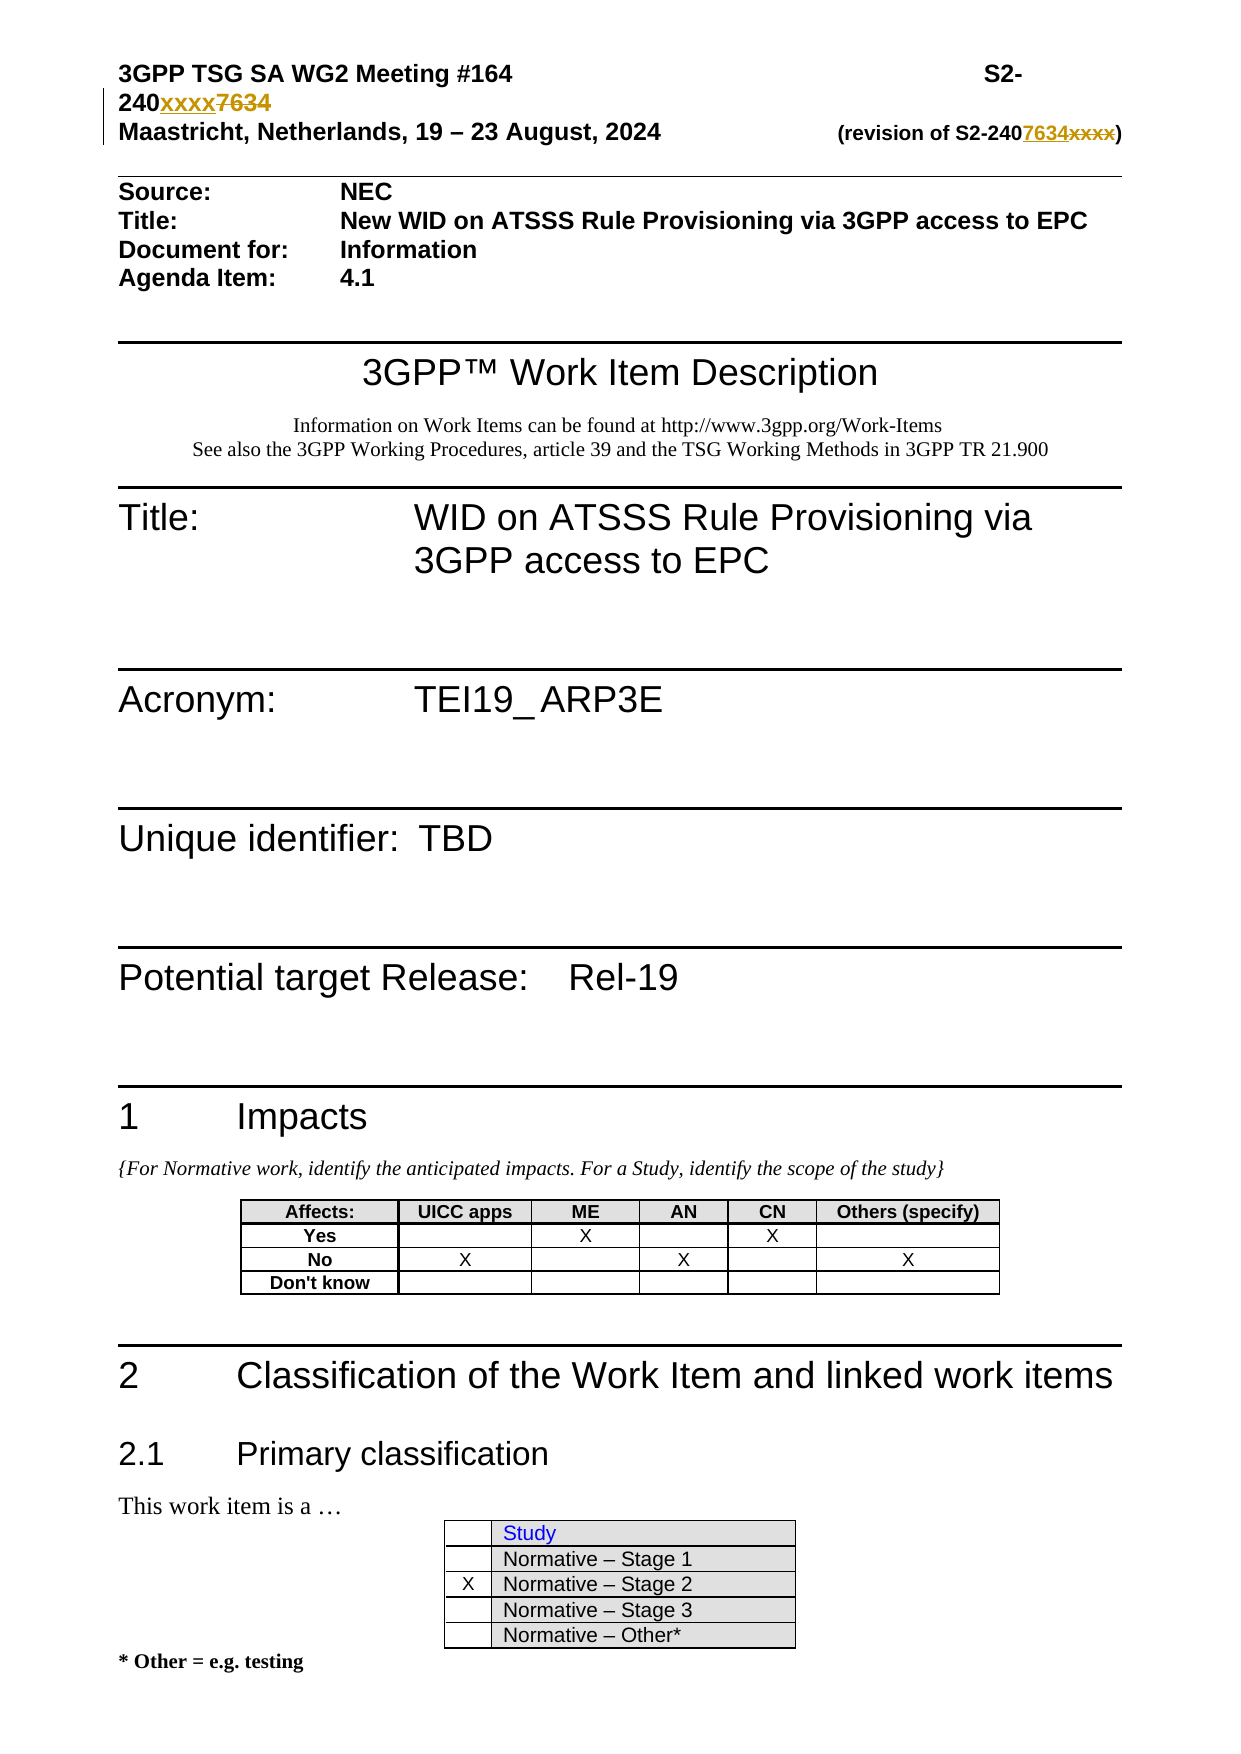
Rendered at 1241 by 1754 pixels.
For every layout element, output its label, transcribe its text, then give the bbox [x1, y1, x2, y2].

text Agenda Item: 4.1 [118, 263, 1122, 292]
table_header Study [492, 1521, 795, 1545]
table_cell [729, 1248, 816, 1270]
table_header ME [532, 1201, 639, 1222]
table_cell X [532, 1225, 639, 1247]
text * Other = e.g. testing [118, 1649, 1132, 1673]
table_cell [640, 1272, 727, 1293]
table_cell Don't know [242, 1272, 397, 1293]
table_cell [532, 1248, 639, 1270]
table_cell Normative – Stage 2 [492, 1572, 795, 1596]
text Source: NEC [118, 177, 1122, 206]
subtitle This work item is a … [118, 1491, 1122, 1520]
text Information on Work Items can be found at http://www.3gpp.org/Work-Items See also the 3GPP Working Procedures, article 39 and the TSG Working Methods in 3GPP TR 21.900 [118, 412, 1122, 461]
table_cell [729, 1272, 816, 1293]
text Title: New WID on ATSSS Rule Provisioning via 3GPP access to EPC [118, 206, 1122, 235]
table_cell [445, 1546, 491, 1571]
table_cell [445, 1623, 491, 1647]
table_cell [400, 1225, 531, 1247]
table_cell [640, 1225, 727, 1247]
subtitle Acronym: TEI19_ ARP3E [118, 671, 1122, 720]
subtitle 2 Classification of the Work Item and linked work items [118, 1347, 1122, 1396]
subtitle Title: WID on ATSSS Rule Provisioning via 3GPP access to EPC [118, 489, 1122, 581]
subtitle Unique identifier: TBD [118, 810, 1122, 859]
subtitle Potential target Release: Rel-19 [118, 949, 1122, 998]
table_cell X [400, 1248, 531, 1270]
table_cell Normative – Stage 3 [492, 1598, 795, 1622]
table_header CN [729, 1201, 816, 1222]
table_cell No [242, 1248, 397, 1270]
table_cell [445, 1597, 491, 1622]
table_cell X [445, 1572, 491, 1596]
subtitle 2.1 Primary classification [118, 1434, 1122, 1472]
table_cell [400, 1272, 531, 1293]
table_cell X [640, 1248, 727, 1270]
table_cell [532, 1272, 639, 1293]
text 3GPP TSG SA WG2 Meeting #164 S2-240 [118, 59, 1122, 117]
text {For Normative work, identify the anticipated impacts. For a Study, identify the scope of the study} [118, 1156, 1122, 1180]
table_cell Normative – Stage 1 [492, 1547, 795, 1571]
table_header [445, 1521, 491, 1545]
table_cell X [729, 1225, 816, 1247]
table_cell [817, 1225, 999, 1247]
table_cell [817, 1272, 999, 1293]
table_cell Yes [242, 1225, 397, 1247]
subtitle 3GPP™ Work Item Description [118, 344, 1122, 394]
table_header UICC apps [400, 1201, 531, 1222]
table_header Others (specify) [817, 1201, 999, 1222]
text Maastricht, Netherlands, 19 – 23 August, 2024 (revision of S2-240) [118, 117, 1122, 145]
table_cell Normative – Other* [492, 1623, 795, 1647]
table_header AN [640, 1201, 727, 1222]
text Document for: Information [118, 235, 1122, 263]
table_cell X [817, 1248, 999, 1270]
subtitle 1 Impacts [118, 1088, 1122, 1137]
table_header Affects: [242, 1201, 397, 1222]
